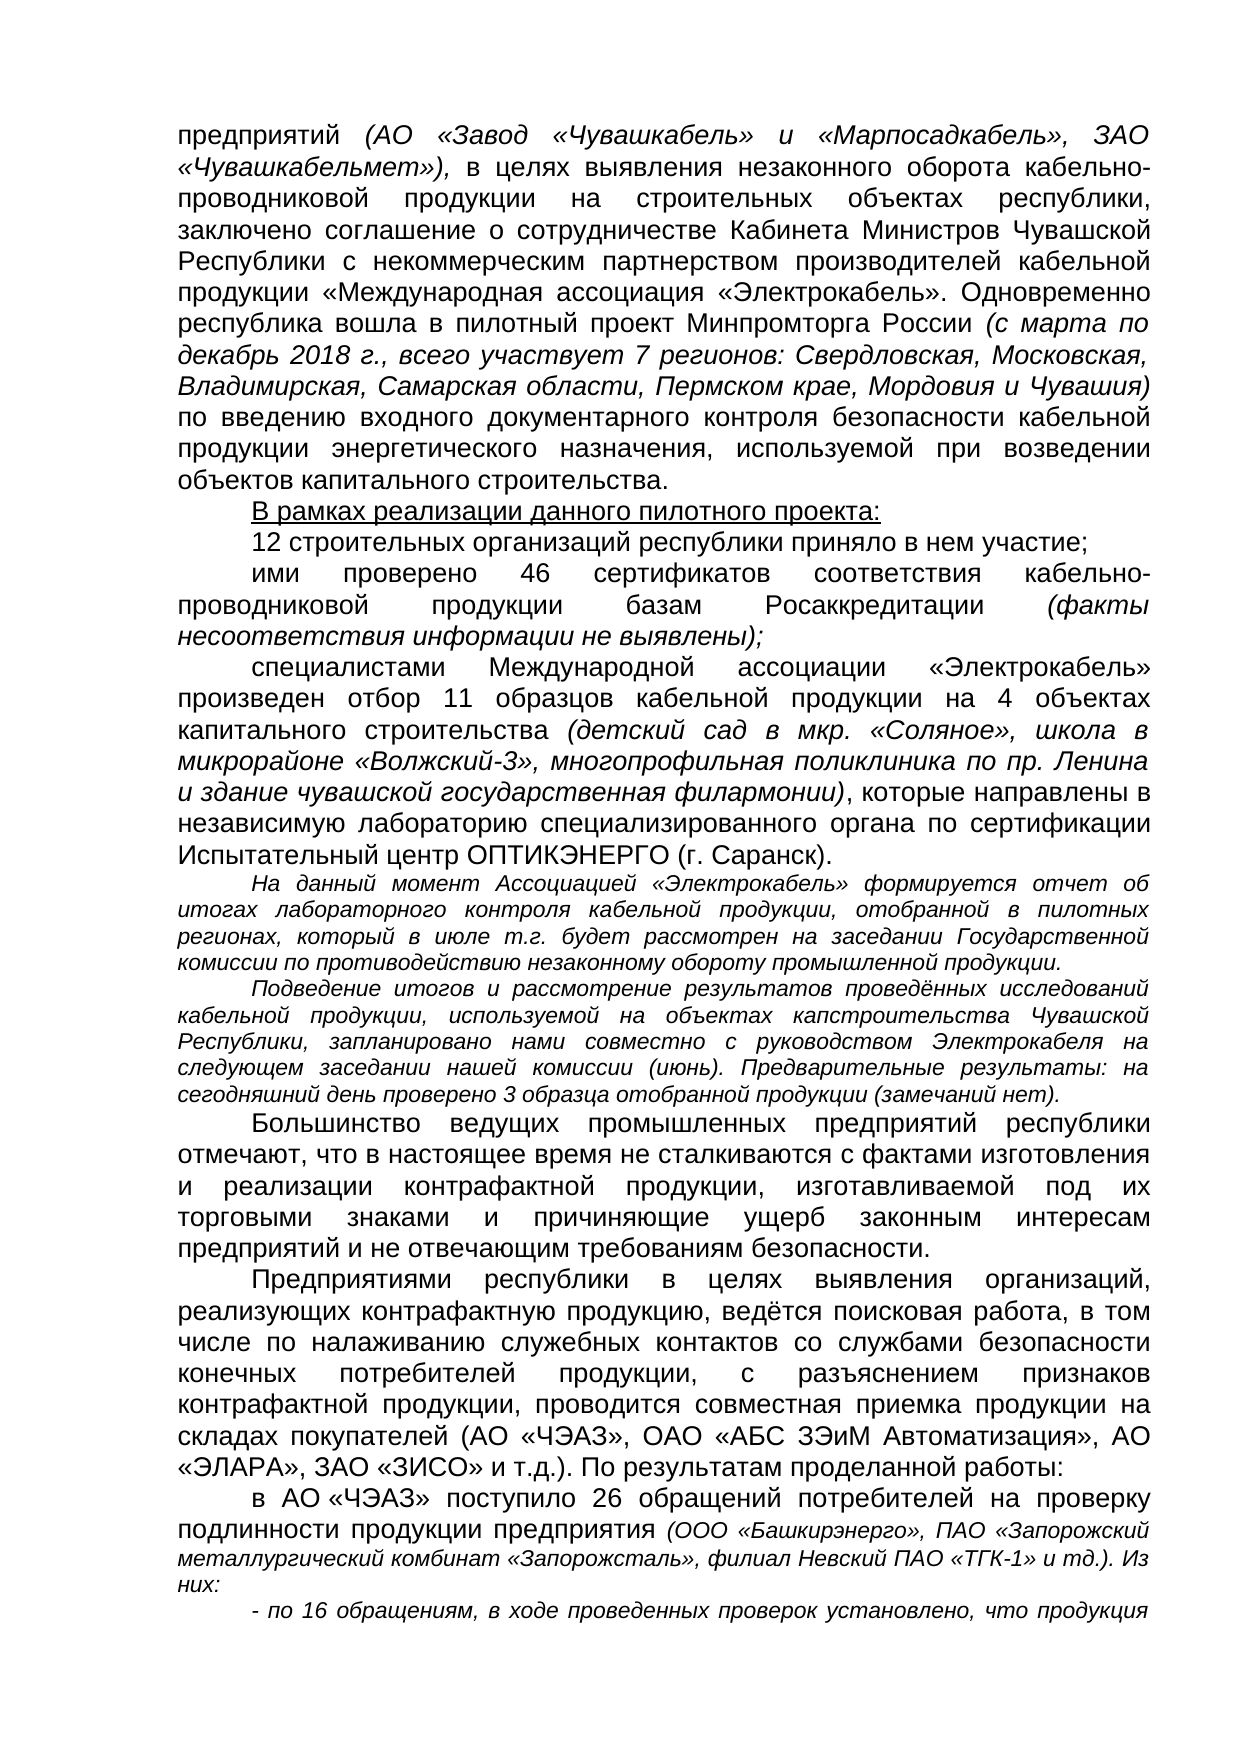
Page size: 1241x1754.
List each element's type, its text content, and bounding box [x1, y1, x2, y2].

text ими проверено 46 сертификатов соответствия кабельно-проводниковой продукции базам Росаккредитации (факты несоответствия информации не выявлены); [177, 557, 1152, 651]
text На данный момент Ассоциацией «Электрокабель» формируется отчет об итогах лабораторного контроля кабельной продукции, отобранной в пилотных регионах, который в июле т.г. будет рассмотрен на заседании Государственной комиссии по противодействию незаконному обороту промышленной продукции. [177, 870, 1152, 975]
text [177, 1597, 1152, 1624]
text специалистами Международной ассоциации «Электрокабель» произведен отбор 11 образцов кабельной продукции на 4 объектах капитального строительства (детский сад в мкр. «Соляное», школа в микрорайоне «Волжский-3», многопрофильная поликлиника по пр. Ленина и здание чувашской государственная филармонии), которые направлены в независимую лабораторию специализированного органа по сертификации Испытательный центр ОПТИКЭНЕРГО (г. Саранск). [177, 651, 1152, 870]
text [177, 118, 1152, 495]
text 12 строительных организаций республики приняло в нем участие; [177, 526, 1152, 557]
text Предприятиями республики в целях выявления организаций, реализующих контрафактную продукцию, ведётся поисковая работа, в том числе по налаживанию служебных контактов со службами безопасности конечных потребителей продукции, с разъяснением признаков контрафактной продукции, проводится совместная приемка продукции на складах покупателей (АО «ЧЭАЗ», ОАО «АБС ЗЭиМ Автоматизация», АО «ЭЛАРА», ЗАО «ЗИСО» и т.д.). По результатам проделанной работы: [177, 1263, 1152, 1482]
text в АО «ЧЭАЗ» поступило 26 обращений потребителей на проверку подлинности продукции предприятия (ООО «Башкирэнерго», ПАО «Запорожский металлургический комбинат «Запорожсталь», филиал Невский ПАО «ТГК-1» и тд.). Из них: [177, 1482, 1152, 1597]
text Подведение итогов и рассмотрение результатов проведённых исследований кабельной продукции, используемой на объектах капстроительства Чувашской Республики, запланировано нами совместно с руководством Электрокабеля на следующем заседании нашей комиссии (июнь). Предварительные результаты: на сегодняшний день проверено 3 образца отобранной продукции (замечаний нет). [177, 975, 1152, 1107]
text Большинство ведущих промышленных предприятий республики отмечают, что в настоящее время не сталкиваются с фактами изготовления и реализации контрафактной продукции, изготавливаемой под их торговыми знаками и причиняющие ущерб законным интересам предприятий и не отвечающим требованиям безопасности. [177, 1107, 1152, 1263]
text В рамках реализации данного пилотного проекта: [177, 495, 1152, 526]
